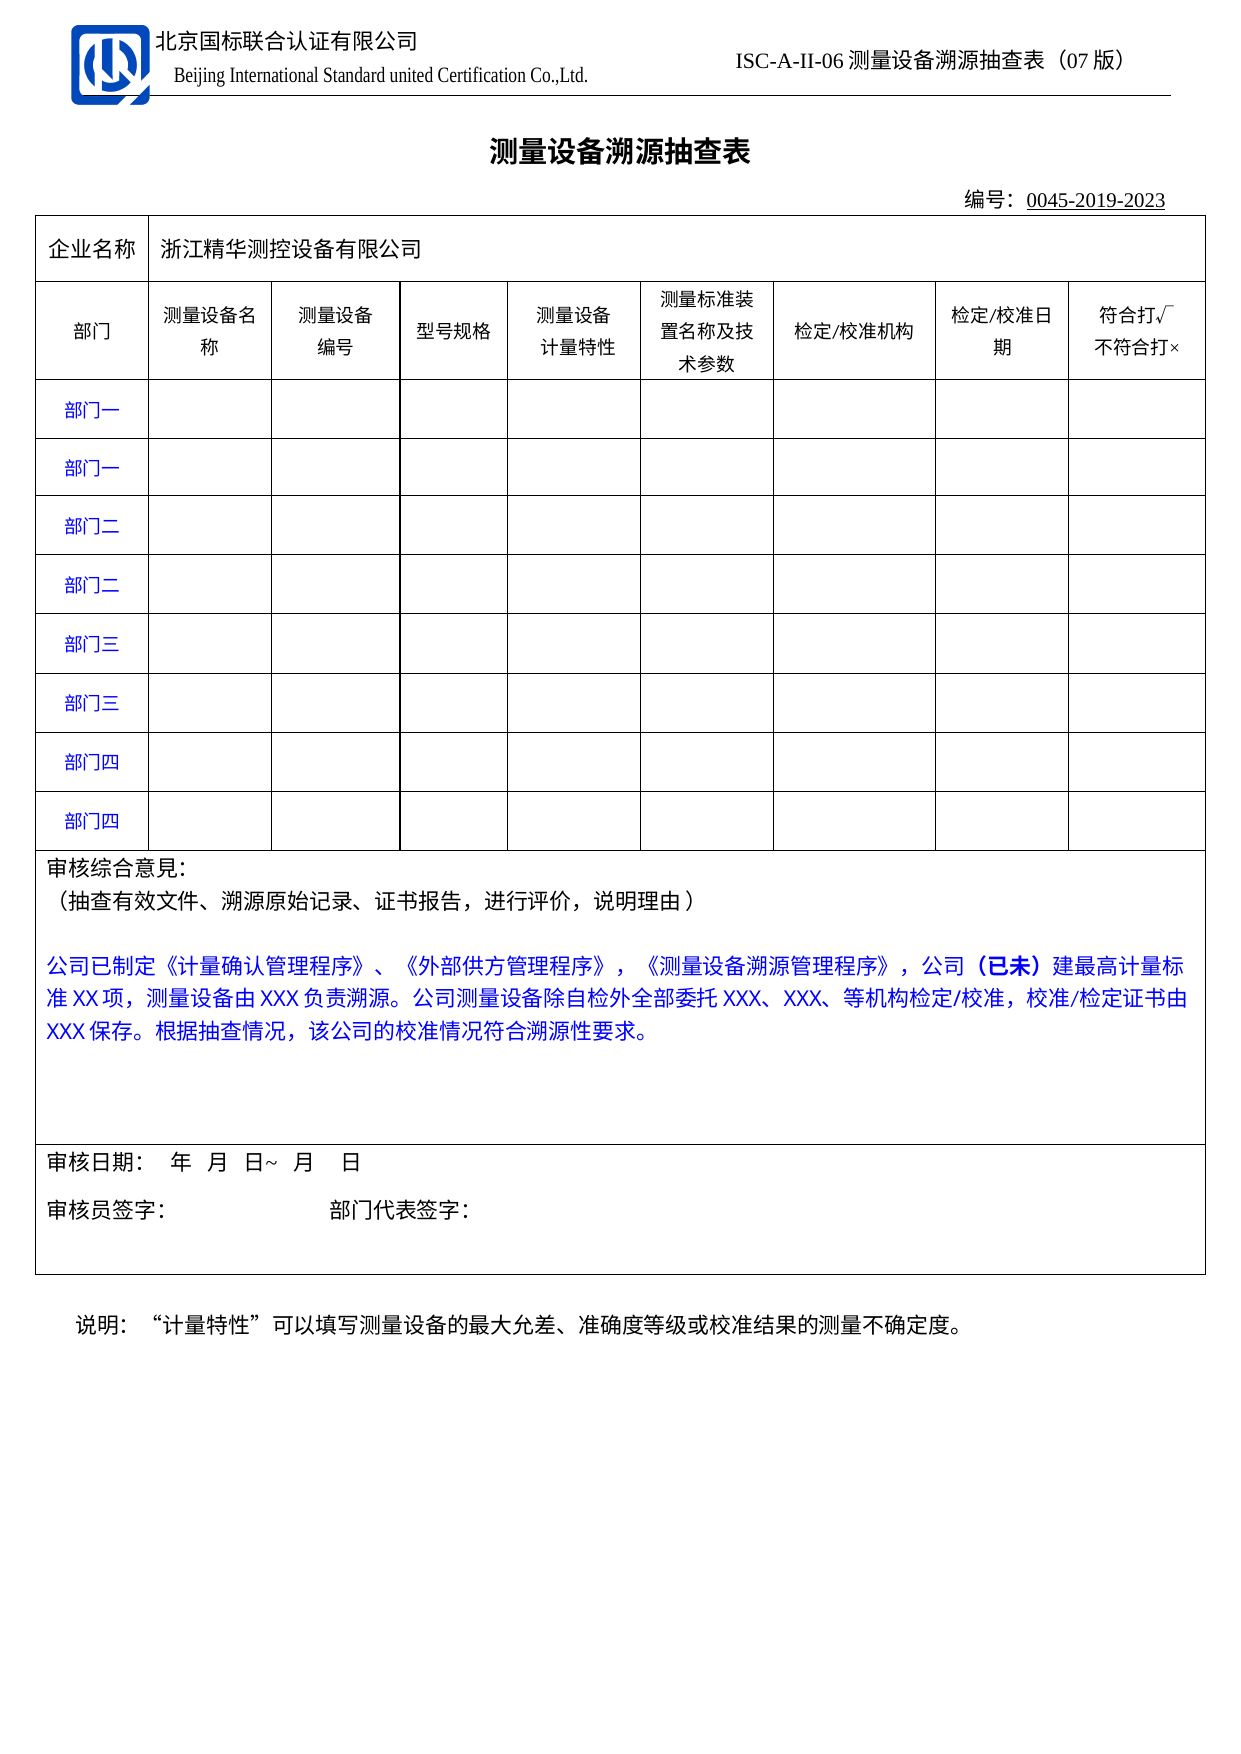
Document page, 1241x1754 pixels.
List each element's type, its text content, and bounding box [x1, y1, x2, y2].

table_cell [508, 380, 640, 438]
table_cell [508, 555, 640, 613]
table_cell [641, 733, 773, 791]
table_cell [936, 792, 1068, 850]
table_cell [1069, 674, 1205, 732]
table_cell [641, 792, 773, 850]
table_cell [272, 614, 399, 672]
table_cell 部门一 [36, 439, 148, 495]
table_cell [508, 439, 640, 495]
table_cell [1069, 439, 1205, 495]
table_cell [641, 555, 773, 613]
table_cell 审核综合意見： （抽查有效文件、溯源原始记录、证书报告，进行评价，说明理由 ） 公司已制定《计量确认管理程序》、《外部供方管理程序》，《测量设备溯源管理程序》，公司（已未）建最高计量标准XX项，测量设备由XXX负责溯源。公司测量设备除自检外全部委托XXX、XXX、等机构检定/校准，校准/检定证书由XXX保存。根据抽查情况，该公司的校准情况符合溯源性要求。 [36, 851, 1205, 1143]
table_cell 部门二 [36, 496, 148, 554]
table_cell 部门三 [36, 674, 148, 732]
table_cell [641, 380, 773, 438]
table_cell [508, 674, 640, 732]
table_cell [774, 674, 935, 732]
table_cell [401, 674, 507, 732]
table_cell [936, 733, 1068, 791]
table_cell [936, 614, 1068, 672]
table_cell [508, 792, 640, 850]
table_cell 符合打√ 不符合打× [1069, 282, 1205, 379]
table_cell [401, 439, 507, 495]
table_cell [1069, 496, 1205, 554]
table_cell 部门四 [36, 792, 148, 850]
table_cell 检定/校准日期 [936, 282, 1068, 379]
table_header 企业名称 [36, 216, 148, 281]
table_cell [401, 614, 507, 672]
table_cell [774, 439, 935, 495]
table_cell [1069, 555, 1205, 613]
table_cell [936, 439, 1068, 495]
table_cell [774, 496, 935, 554]
table_cell [936, 496, 1068, 554]
table_cell [401, 733, 507, 791]
picture [71, 25, 150, 105]
table_cell [508, 733, 640, 791]
table_cell [1069, 792, 1205, 850]
table_cell [401, 555, 507, 613]
table_cell [149, 792, 271, 850]
text 测量设备溯源抽查表 [75, 118, 1165, 183]
table_header 浙江精华测控设备有限公司 [149, 216, 1205, 281]
table_cell [936, 555, 1068, 613]
table_cell [401, 380, 507, 438]
table_cell 测量设备 计量特性 [508, 282, 640, 379]
table_cell 测量设备 编号 [272, 282, 399, 379]
table_cell [149, 674, 271, 732]
table_cell 部门 [36, 282, 148, 379]
table_cell [774, 380, 935, 438]
text 编号：0045-2019-2023 [75, 183, 1165, 215]
table_cell [272, 792, 399, 850]
text 说明：“计量特性”可以填写测量设备的最大允差、准确度等级或校准结果的测量不确定度。 [75, 1307, 1165, 1340]
table_cell 审核日期： 年 月 日~ 月 日 审核员签字： 部门代表签字： [36, 1145, 1205, 1274]
table_cell 测量设备名称 [149, 282, 271, 379]
table_cell [149, 380, 271, 438]
table_cell 部门一 [36, 380, 148, 438]
table_cell 检定/校准机构 [774, 282, 935, 379]
table_cell [641, 439, 773, 495]
table_cell [272, 496, 399, 554]
table_cell [149, 496, 271, 554]
table_cell [1069, 380, 1205, 438]
table_cell [774, 733, 935, 791]
table_cell [936, 674, 1068, 732]
table_cell [641, 674, 773, 732]
table_cell [774, 792, 935, 850]
table_cell [508, 614, 640, 672]
table_cell [508, 496, 640, 554]
table_cell [936, 380, 1068, 438]
table_cell [149, 439, 271, 495]
table_cell [149, 614, 271, 672]
table_cell [272, 439, 399, 495]
table_cell 部门二 [36, 555, 148, 613]
table_cell [272, 380, 399, 438]
table_cell [149, 555, 271, 613]
table_cell 测量标准装置名称及技术参数 [641, 282, 773, 379]
table_cell [1069, 733, 1205, 791]
table_cell [641, 496, 773, 554]
table_cell [1069, 614, 1205, 672]
table_cell [272, 555, 399, 613]
table_cell 部门四 [36, 733, 148, 791]
table_cell [774, 555, 935, 613]
table_cell [272, 674, 399, 732]
table_cell 型号规格 [401, 282, 507, 379]
table_cell [774, 614, 935, 672]
table_cell [272, 733, 399, 791]
table_cell [401, 792, 507, 850]
table_cell [641, 614, 773, 672]
table_cell 部门三 [36, 614, 148, 672]
table_cell [149, 733, 271, 791]
table_cell [401, 496, 507, 554]
